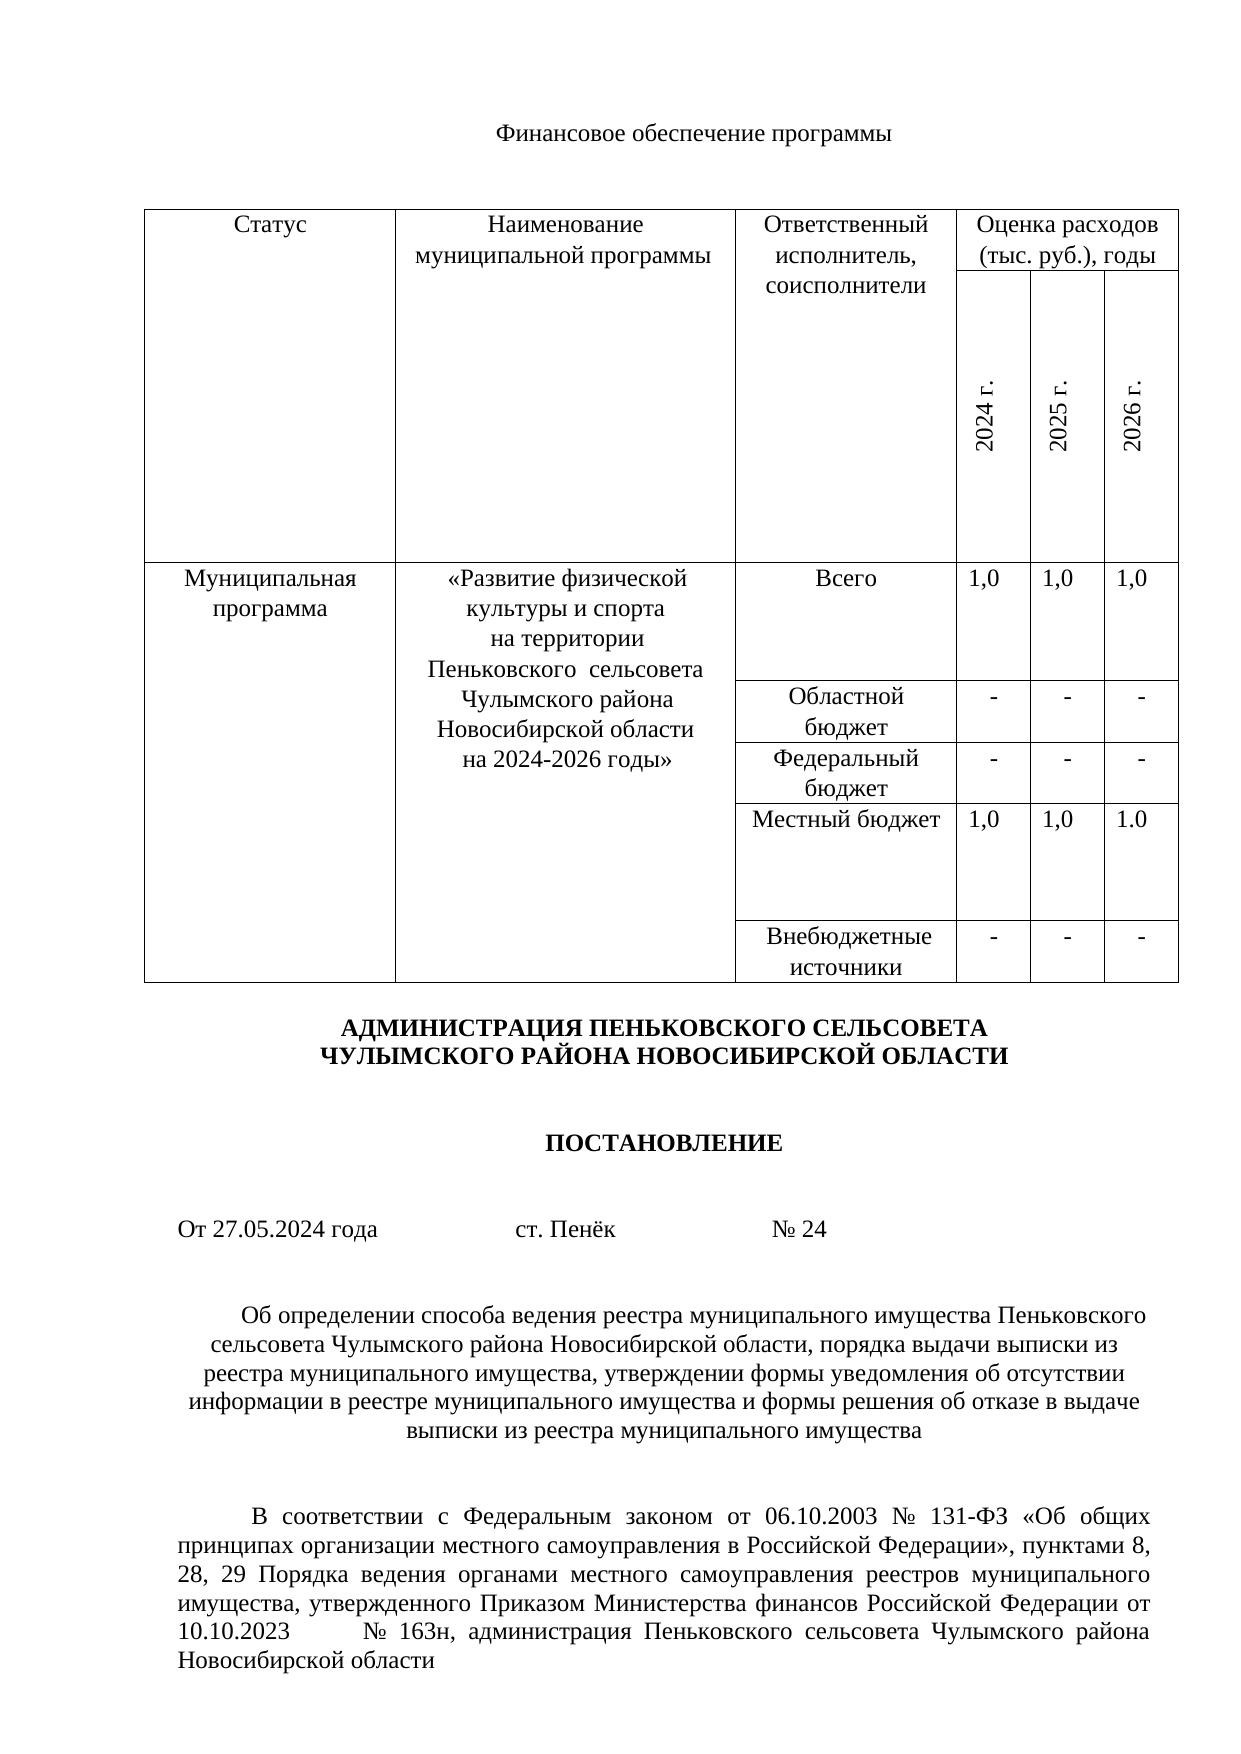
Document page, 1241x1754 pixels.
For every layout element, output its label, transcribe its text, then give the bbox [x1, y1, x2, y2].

table_cell - [957, 921, 1030, 982]
table_cell Муниципальная программа [145, 563, 395, 982]
table_cell - [957, 681, 1030, 742]
text Об определении способа ведения реестра муниципального имущества Пеньковского сельсовета Чулымского района Новосибирской области, порядка выдачи выписки из реестра муниципального имущества, утверждении формы уведомления об отсутствии информации в реестре муниципального имущества и формы решения об отказе в выдаче выписки из реестра муниципального имущества [177, 1300, 1151, 1444]
table_cell 2025 г. [1031, 271, 1104, 562]
table_cell 1,0 [1031, 804, 1104, 920]
table_cell «Развитие физической культуры и спорта на территории Пеньковского сельсовета Чулымского района Новосибирской области на 2024-2026 годы» [396, 563, 735, 982]
table_cell - [957, 743, 1030, 803]
table_cell Местный бюджет [736, 804, 956, 920]
table_cell Областной бюджет [736, 681, 956, 742]
table_cell 1,0 [1105, 563, 1178, 680]
text ЧУЛЫМСКОГО РАЙОНА НОВОСИБИРСКОЙ ОБЛАСТИ [177, 1041, 1151, 1070]
table_header Наименование муниципальной программы [396, 210, 735, 562]
table_header Ответственный исполнитель, соисполнители [736, 210, 956, 562]
table_cell - [1031, 921, 1104, 982]
table_cell 1,0 [1031, 563, 1104, 680]
table_cell - [1031, 743, 1104, 803]
text Финансовое обеспечение программы [177, 118, 1151, 147]
table_header Оценка расходов (тыс. руб.), годы [957, 210, 1178, 270]
table_header Статус [145, 210, 395, 562]
table_cell - [1105, 921, 1178, 982]
text В соответствии с Федеральным законом от 06.10.2003 № 131-ФЗ «Об общих принципах организации местного самоуправления в Российской Федерации», пунктами 8, 28, 29 Порядка ведения органами местного самоуправления реестров муниципального имущества, утвержденного Приказом Министерства финансов Российской Федерации от 10.10.2023 № 163н, администрация Пеньковского сельсовета Чулымского района Новосибирской области [177, 1501, 1151, 1674]
table_cell 1,0 [957, 804, 1030, 920]
table_cell 1.0 [1105, 804, 1178, 920]
table_cell - [1105, 681, 1178, 742]
table_cell - [1031, 681, 1104, 742]
table_cell 1,0 [957, 563, 1030, 680]
text От 27.05.2024 года ст. Пенёк № 24 [177, 1214, 1151, 1243]
table_cell Внебюджетные источники [736, 921, 956, 982]
table_cell Всего [736, 563, 956, 680]
table_cell - [1105, 743, 1178, 803]
table_cell 2024 г. [957, 271, 1030, 562]
text ПОСТАНОВЛЕНИЕ [177, 1128, 1151, 1156]
table_cell 2026 г. [1105, 271, 1178, 562]
table_cell Федеральный бюджет [736, 743, 956, 803]
text АДМИНИСТРАЦИЯ ПЕНЬКОВСКОГО СЕЛЬСОВЕТА [177, 1013, 1151, 1041]
